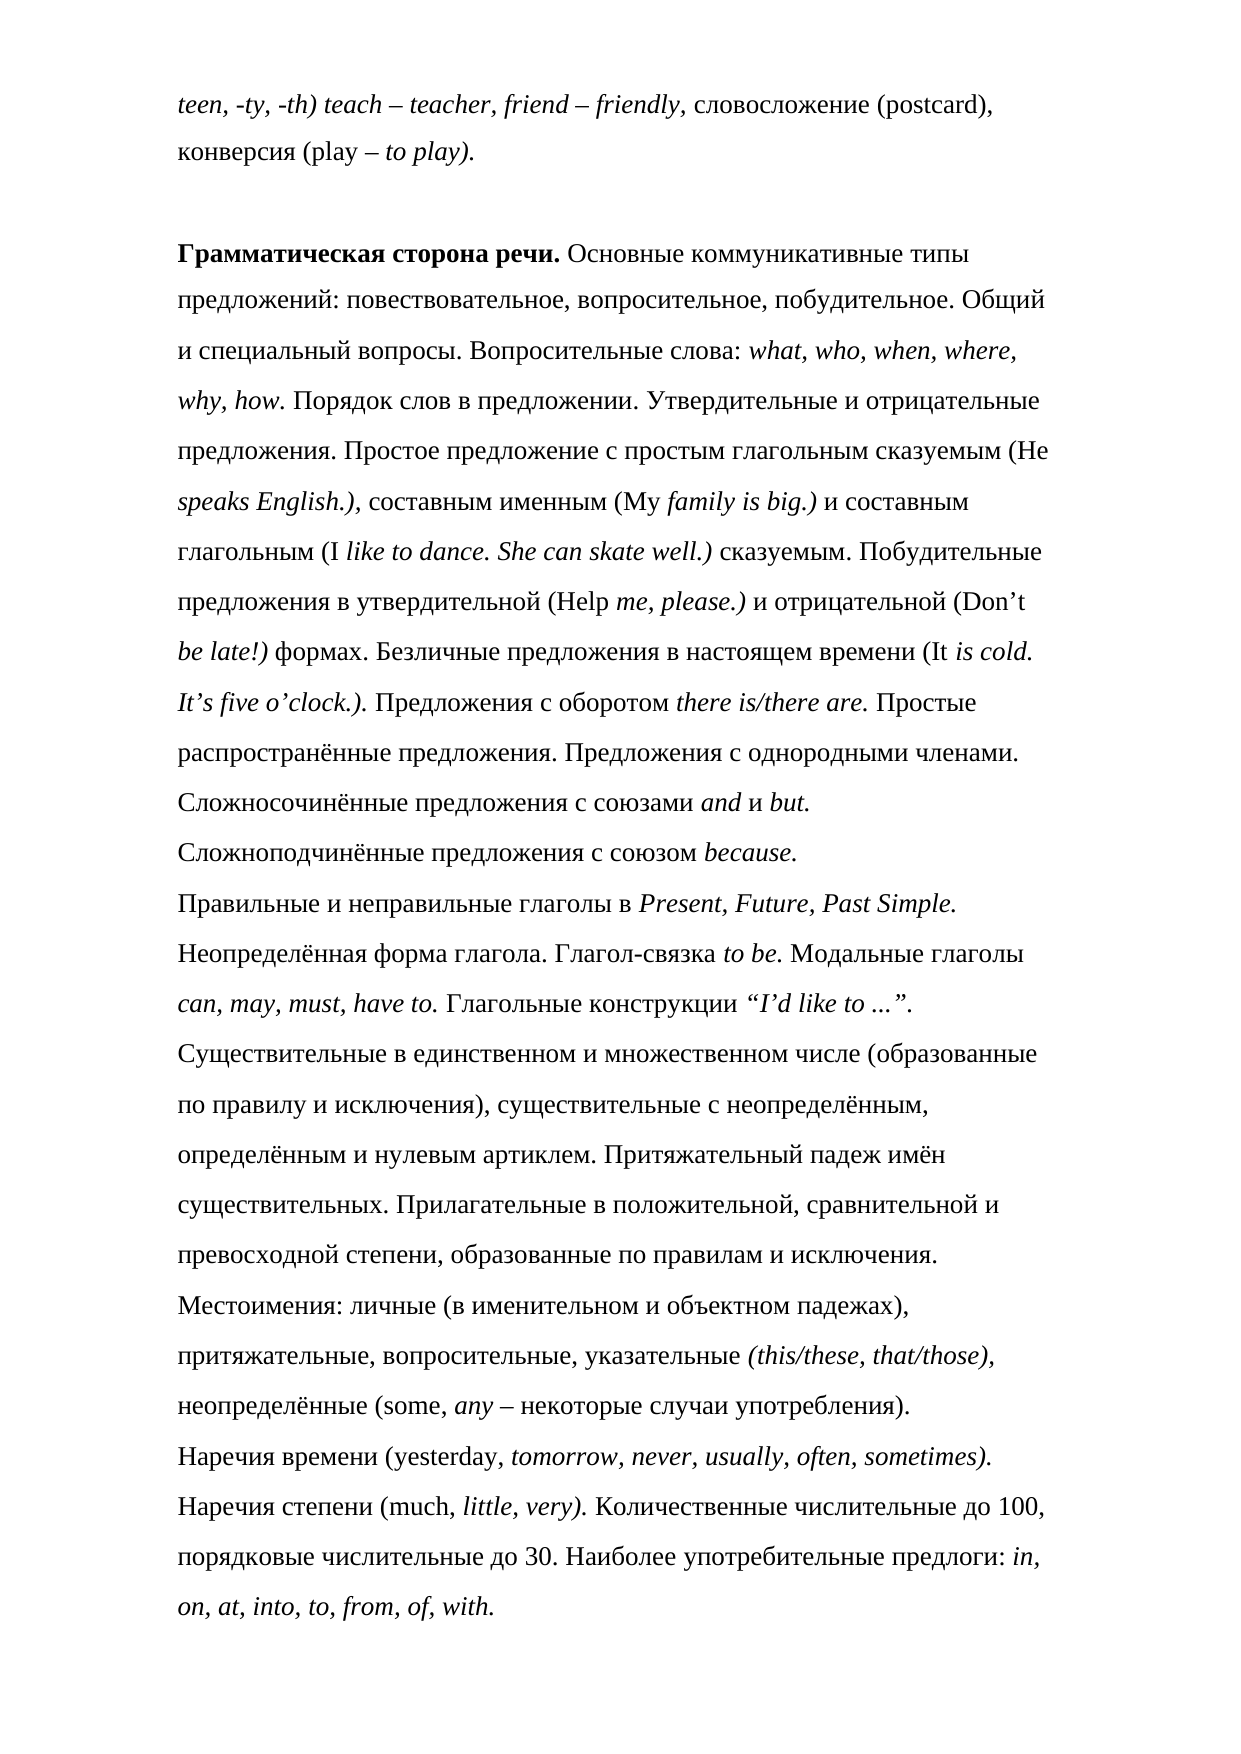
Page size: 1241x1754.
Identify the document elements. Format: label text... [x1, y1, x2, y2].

text Наречия степени (much, little, very). Количественные числительные до 100, [177, 1475, 1240, 1525]
text why, how. Порядок слов в предложении. Утвердительные и отрицательные [177, 369, 1240, 419]
text can, may, must, have to. Глагольные конструкции “I’d like to ...”. [177, 972, 1240, 1023]
text Неопределённая форма глагола. Глагол-связка to be. Модальные глаголы [177, 922, 1240, 972]
text Сложносочинённые предложения с союзами and и but. [177, 771, 1240, 822]
text глагольным (I like to dance. She can skate well.) сказуемым. Побудительные [177, 520, 1240, 570]
text It’s five o’clock.). Предложения с оборотом there is/there are. Простые [177, 671, 1240, 721]
text be late!) формах. Безличные предложения в настоящем времени (It is cold. [177, 621, 1240, 671]
text по правилу и исключения), существительные с неопределённым, [177, 1073, 1240, 1123]
text Местоимения: личные (в именительном и объектном падежах), [177, 1274, 1240, 1324]
text притяжательные, вопросительные, указательные (this/these, that/those), [177, 1324, 1240, 1374]
text Существительные в единственном и множественном числе (образованные [177, 1023, 1240, 1073]
text распространённые предложения. Предложения с однородными членами. [177, 721, 1240, 771]
text Правильные и неправильные глаголы в Present, Future, Past Simple. [177, 872, 1240, 922]
text конверсия (play – to play). [177, 120, 1240, 170]
text Грамматическая сторона речи. Основные коммуникативные типы [177, 237, 1240, 269]
text предложений: повествовательное, вопросительное, побудительное. Общий [177, 269, 1240, 319]
text on, at, into, to, from, of, with. [177, 1576, 1240, 1626]
text speaks English.), составным именным (My family is big.) и составным [177, 470, 1240, 520]
text предложения. Простое предложение с простым глагольным сказуемым (Не [177, 419, 1240, 470]
text Сложноподчинённые предложения с союзом because. [177, 822, 1240, 872]
text определённым и нулевым артиклем. Притяжательный падеж имён [177, 1123, 1240, 1173]
text и специальный вопросы. Вопросительные слова: what, who, when, where, [177, 319, 1240, 369]
text превосходной степени, образованные по правилам и исключения. [177, 1224, 1240, 1274]
text порядковые числительные до 30. Наиболее употребительные предлоги: in, [177, 1525, 1240, 1576]
text предложения в утвердительной (Help me, please.) и отрицательной (Don’t [177, 570, 1240, 621]
text неопределённые (some, any – некоторые случаи употребления). [177, 1374, 1240, 1425]
text существительных. Прилагательные в положительной, сравнительной и [177, 1173, 1240, 1224]
text Наречия времени (yesterday, tomorrow, never, usually, often, sometimes). [177, 1425, 1240, 1475]
text teen, -ty, -th) teach – teacher, friend – friendly, словосложение (postcard), [177, 87, 1240, 120]
